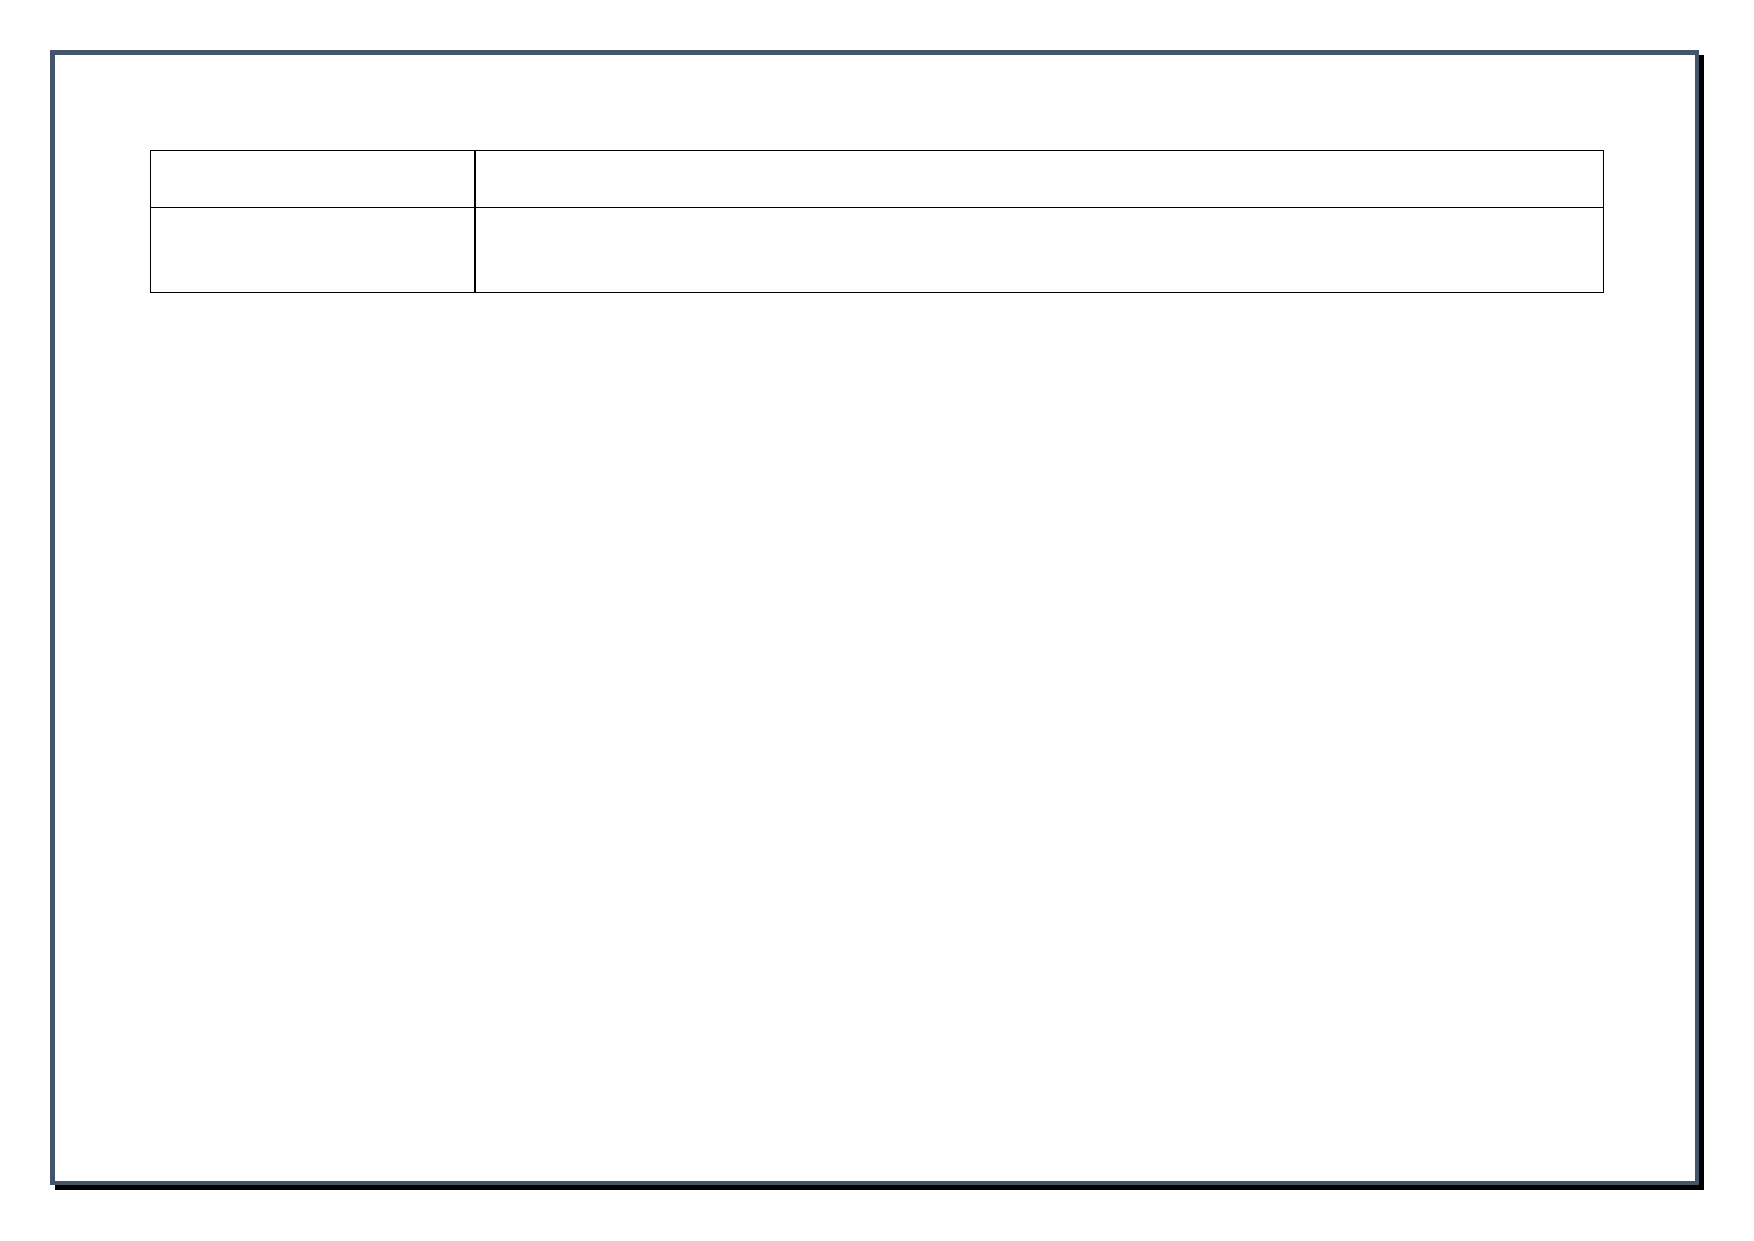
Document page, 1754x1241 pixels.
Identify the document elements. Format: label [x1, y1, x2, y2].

table_cell [151, 151, 474, 207]
table_cell [476, 208, 1603, 292]
table_cell [476, 151, 1603, 207]
table_cell [151, 208, 474, 292]
